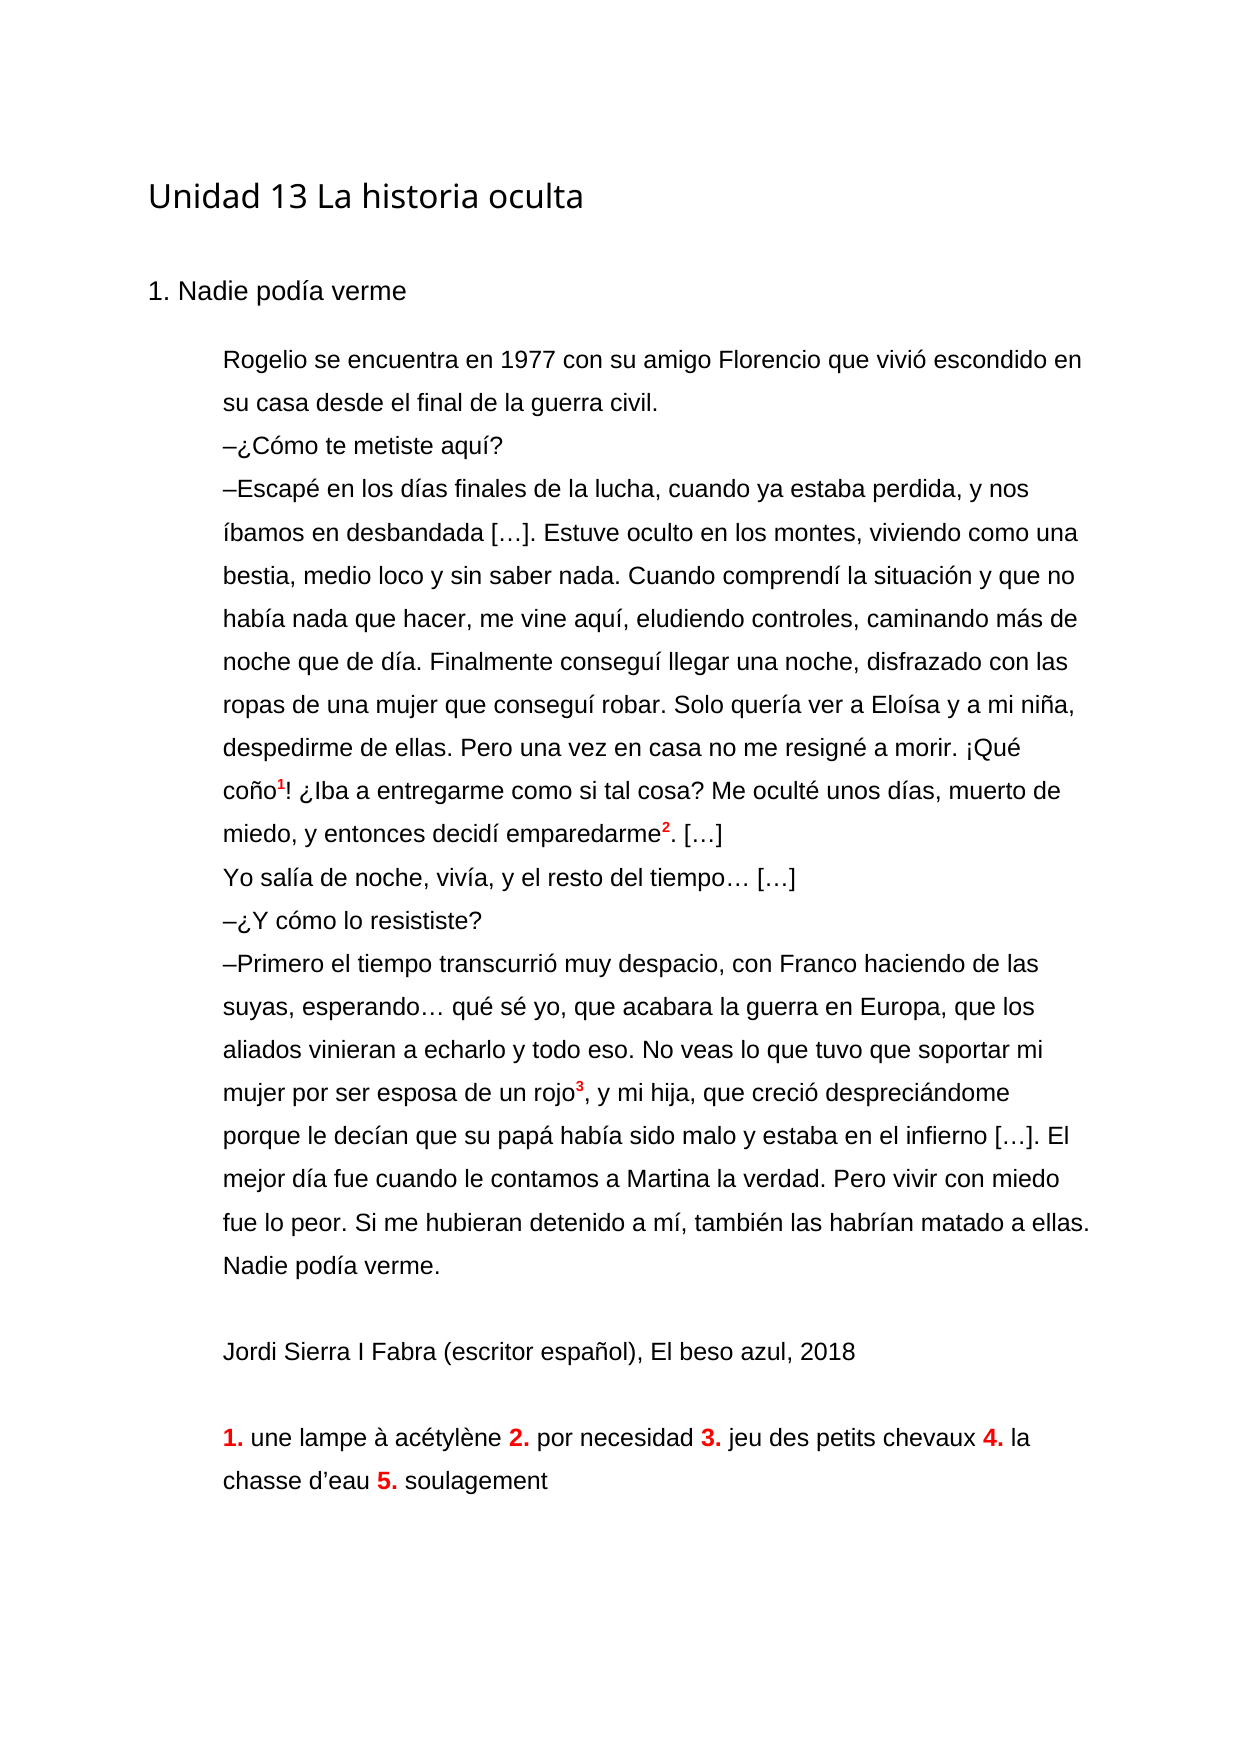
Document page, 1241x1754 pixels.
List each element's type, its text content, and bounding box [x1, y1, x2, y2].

list mujer por ser esposa de un rojo3, y mi hija, que creció despreciándome porque le decían que su papá había sido malo y estaba en el infierno […]. El mejor día fue cuando le contamos a Martina la verdad. Pero vivir con miedo fue lo peor. Si me hubieran detenido a mí, también las habrían matado a ellas. Nadie podía verme. [223, 1078, 1093, 1279]
list 1. une lampe à acétylène 2. por necesidad 3. jeu des petits chevaux 4. la chasse d’eau 5. soulagement [223, 1423, 1093, 1495]
subtitle Unidad 13 La historia oculta [148, 173, 1093, 218]
list –¿Cómo te metiste aquí? [223, 431, 1093, 460]
list Jordi Sierra I Fabra (escritor español), El beso azul, 2018 [223, 1337, 1093, 1366]
subtitle 1. Nadie podía verme [148, 275, 1093, 306]
list –Primero el tiempo transcurrió muy despacio, con Franco haciendo de las suyas, esperando… qué sé yo, que acabara la guerra en Europa, que los aliados vinieran a echarlo y todo eso. No veas lo que tuvo que soportar mi [223, 949, 1093, 1064]
list –¿Y cómo lo resististe? [223, 906, 1093, 934]
list Rogelio se encuentra en 1977 con su amigo Florencio que vivió escondido en su casa desde el final de la guerra civil. [223, 345, 1093, 417]
list Yo salía de noche, vivía, y el resto del tiempo… […] [223, 862, 1093, 891]
list –Escapé en los días finales de la lucha, cuando ya estaba perdida, y nos íbamos en desbandada […]. Estuve oculto en los montes, viviendo como una bestia, medio loco y sin saber nada. Cuando comprendí la situación y que no había nada que hacer, me vine aquí, eludiendo controles, caminando más de noche que de día. Finalmente conseguí llegar una noche, disfrazado con las ropas de una mujer que conseguí robar. Solo quería ver a Eloísa y a mi niña, despedirme de ellas. Pero una vez en casa no me resigné a morir. ¡Qué coño1! ¿Iba a entregarme como si tal cosa? Me oculté unos días, muerto de miedo, y entonces decidí emparedarme2. […] [223, 474, 1093, 848]
